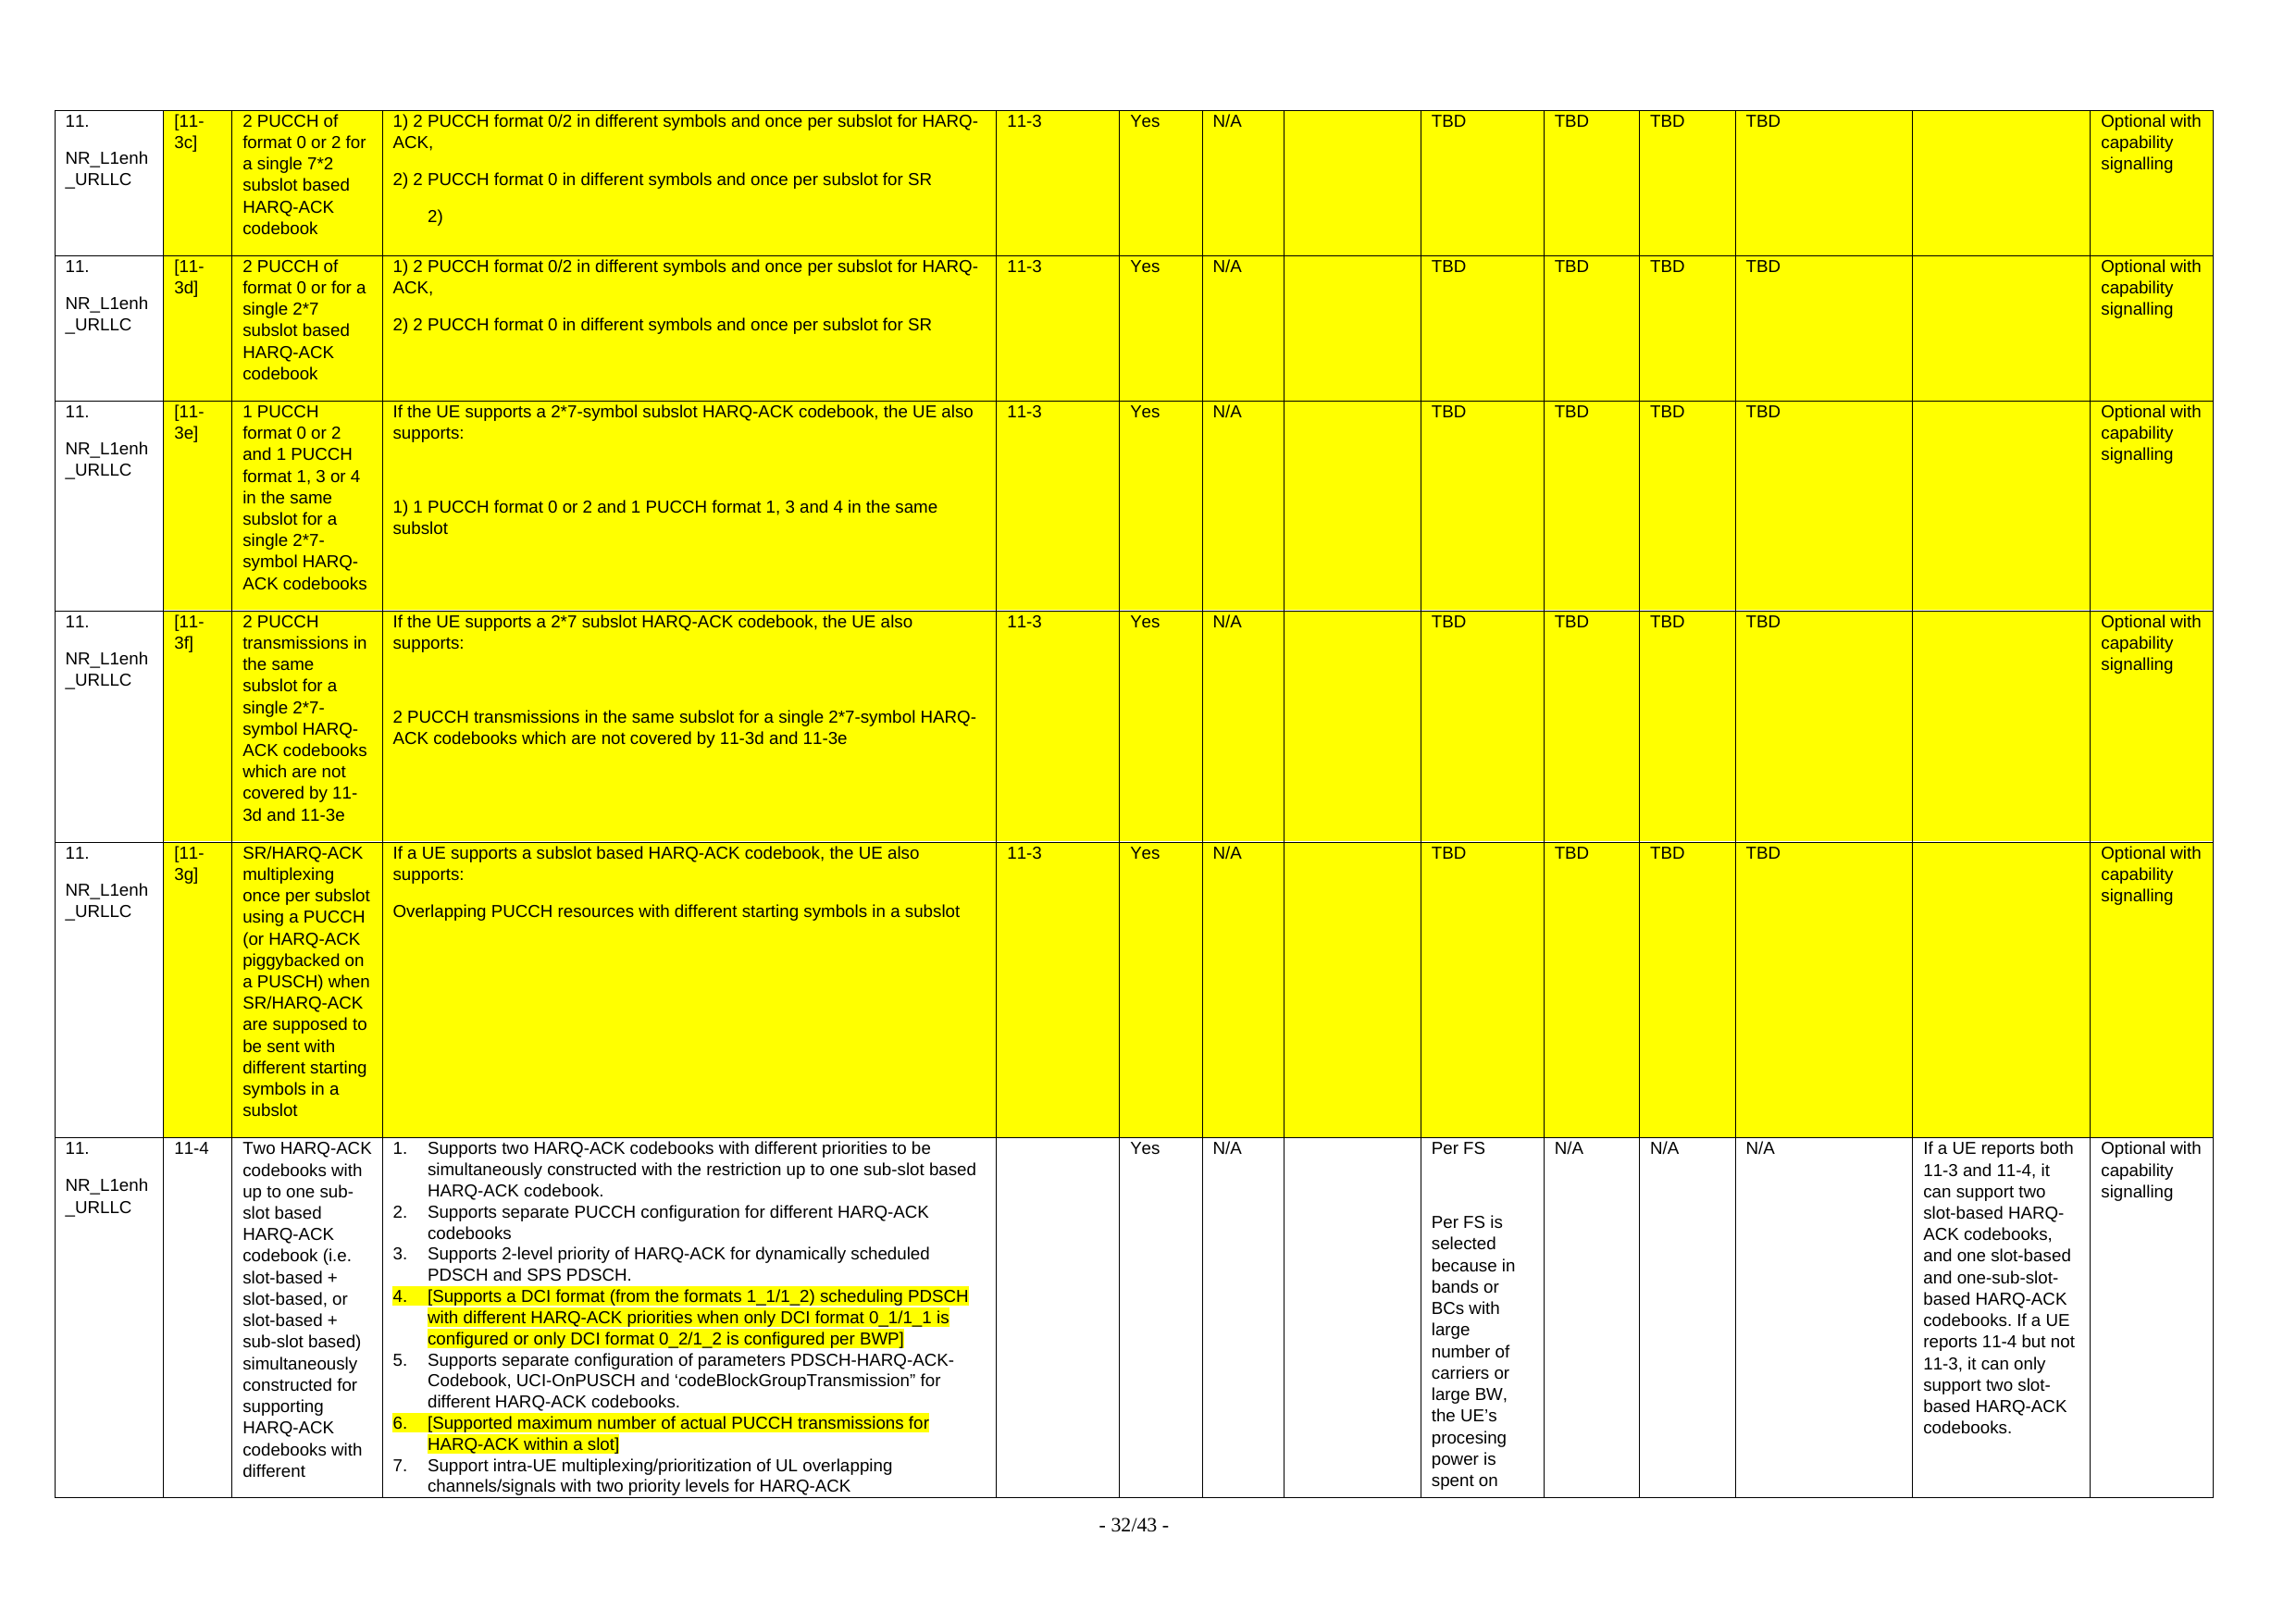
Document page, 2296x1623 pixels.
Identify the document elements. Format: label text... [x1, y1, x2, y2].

table_cell 11-4 [164, 1138, 231, 1497]
table_cell 1 PUCCH format 0 or 2 and 1 PUCCH format 1, 3 or 4 in the same subslot for a single 2*7-symbol HARQ-ACK codebooks [232, 402, 382, 610]
table_cell Optional with capability signalling [2091, 843, 2213, 1137]
table_cell 11. NR_L1enh_URLLC [56, 111, 163, 255]
table_cell TBD [1421, 612, 1544, 841]
table_cell 1) 2 PUCCH format 0/2 in different symbols and once per subslot for HARQ-ACK, 2) 2 PUCCH format 0 in different symbols and once per subslot for SR [383, 256, 996, 401]
table_cell Yes [1120, 111, 1202, 255]
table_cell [383, 1138, 996, 1497]
table_cell [11-3f] [164, 612, 231, 841]
table_cell SR/HARQ-ACK multiplexing once per subslot using a PUCCH (or HARQ-ACK piggybacked on a PUSCH) when SR/HARQ-ACK are supposed to be sent with different starting symbols in a subslot [232, 843, 382, 1137]
table_cell 1) 2 PUCCH format 0/2 in different symbols and once per subslot for HARQ-ACK, 2) 2 PUCCH format 0 in different symbols and once per subslot for SR [383, 111, 996, 255]
table_cell Optional with capability signalling [2091, 111, 2213, 255]
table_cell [1913, 1138, 2090, 1497]
table_cell [1285, 256, 1421, 401]
table_cell [997, 1138, 1119, 1497]
table_cell [11-3g] [164, 843, 231, 1137]
table_cell TBD [1736, 402, 1912, 610]
table_cell TBD [1545, 612, 1639, 841]
table_cell TBD [1545, 111, 1639, 255]
table_cell 11. NR_L1enh_URLLC [56, 843, 163, 1137]
table_cell N/A [1203, 256, 1284, 401]
table_cell 11-3 [997, 402, 1119, 610]
table_cell [1285, 111, 1421, 255]
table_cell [232, 1138, 382, 1497]
table_cell [1913, 402, 2090, 610]
table_cell [1913, 256, 2090, 401]
table_cell [1285, 843, 1421, 1137]
table_cell [11-3d] [164, 256, 231, 401]
table_cell TBD [1640, 843, 1735, 1137]
table_cell TBD [1640, 402, 1735, 610]
table_cell N/A [1203, 843, 1284, 1137]
table_cell If the UE supports a 2*7 subslot HARQ-ACK codebook, the UE also supports: 2 PUCCH transmissions in the same subslot for a single 2*7-symbol HARQ-ACK codebooks which are not covered by 11-3d and 11-3e [383, 612, 996, 841]
table_cell Yes [1120, 843, 1202, 1137]
table_cell 11. NR_L1enh_URLLC [56, 612, 163, 841]
table_cell TBD [1736, 111, 1912, 255]
table_cell [11-3e] [164, 402, 231, 610]
table_cell 11. NR_L1enh_URLLC [56, 402, 163, 610]
table_cell TBD [1736, 843, 1912, 1137]
table_cell 2 PUCCH of format 0 or 2 for a single 7*2 subslot based HARQ-ACK codebook [232, 111, 382, 255]
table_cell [2091, 1138, 2213, 1497]
table_cell TBD [1640, 256, 1735, 401]
table_cell Optional with capability signalling [2091, 402, 2213, 610]
table_cell [1285, 402, 1421, 610]
table_cell N/A [1203, 402, 1284, 610]
table_cell [1913, 612, 2090, 841]
table_cell 11-3 [997, 256, 1119, 401]
table_cell TBD [1640, 111, 1735, 255]
table_cell TBD [1421, 256, 1544, 401]
table_cell [1285, 1138, 1421, 1497]
table_cell TBD [1421, 111, 1544, 255]
table_cell [11-3c] [164, 111, 231, 255]
table_cell TBD [1640, 612, 1735, 841]
table_cell Yes [1120, 256, 1202, 401]
table_cell [1285, 612, 1421, 841]
table_cell Yes [1120, 402, 1202, 610]
table_cell Optional with capability signalling [2091, 612, 2213, 841]
table_cell TBD [1736, 612, 1912, 841]
table_cell N/A [1203, 111, 1284, 255]
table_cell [1421, 1138, 1544, 1497]
table_cell N/A [1203, 1138, 1284, 1497]
table_cell 11. NR_L1enh_URLLC [56, 256, 163, 401]
table_cell 2 PUCCH of format 0 or for a single 2*7 subslot based HARQ-ACK codebook [232, 256, 382, 401]
table_cell 11-3 [997, 843, 1119, 1137]
table_cell N/A [1545, 1138, 1639, 1497]
table_cell 2 PUCCH transmissions in the same subslot for a single 2*7-symbol HARQ-ACK codebooks which are not covered by 11-3d and 11-3e [232, 612, 382, 841]
table_cell TBD [1736, 256, 1912, 401]
table_cell If the UE supports a 2*7-symbol subslot HARQ-ACK codebook, the UE also supports: 1) 1 PUCCH format 0 or 2 and 1 PUCCH format 1, 3 and 4 in the same subslot [383, 402, 996, 610]
table_cell 11-3 [997, 111, 1119, 255]
table_cell N/A [1203, 612, 1284, 841]
table_cell 11-3 [997, 612, 1119, 841]
table_cell TBD [1545, 256, 1639, 401]
table_cell If a UE supports a subslot based HARQ-ACK codebook, the UE also supports: Overlapping PUCCH resources with different starting symbols in a subslot [383, 843, 996, 1137]
table_cell N/A [1640, 1138, 1735, 1497]
table_cell TBD [1421, 402, 1544, 610]
table_cell TBD [1421, 843, 1544, 1137]
table_cell TBD [1545, 402, 1639, 610]
table_cell Yes [1120, 612, 1202, 841]
table_cell Yes [1120, 1138, 1202, 1497]
table_cell [1913, 111, 2090, 255]
table_cell 11. NR_L1enh_URLLC [56, 1138, 163, 1497]
table_cell Optional with capability signalling [2091, 256, 2213, 401]
table_cell TBD [1545, 843, 1639, 1137]
table_cell [1913, 843, 2090, 1137]
table_cell N/A [1736, 1138, 1912, 1497]
